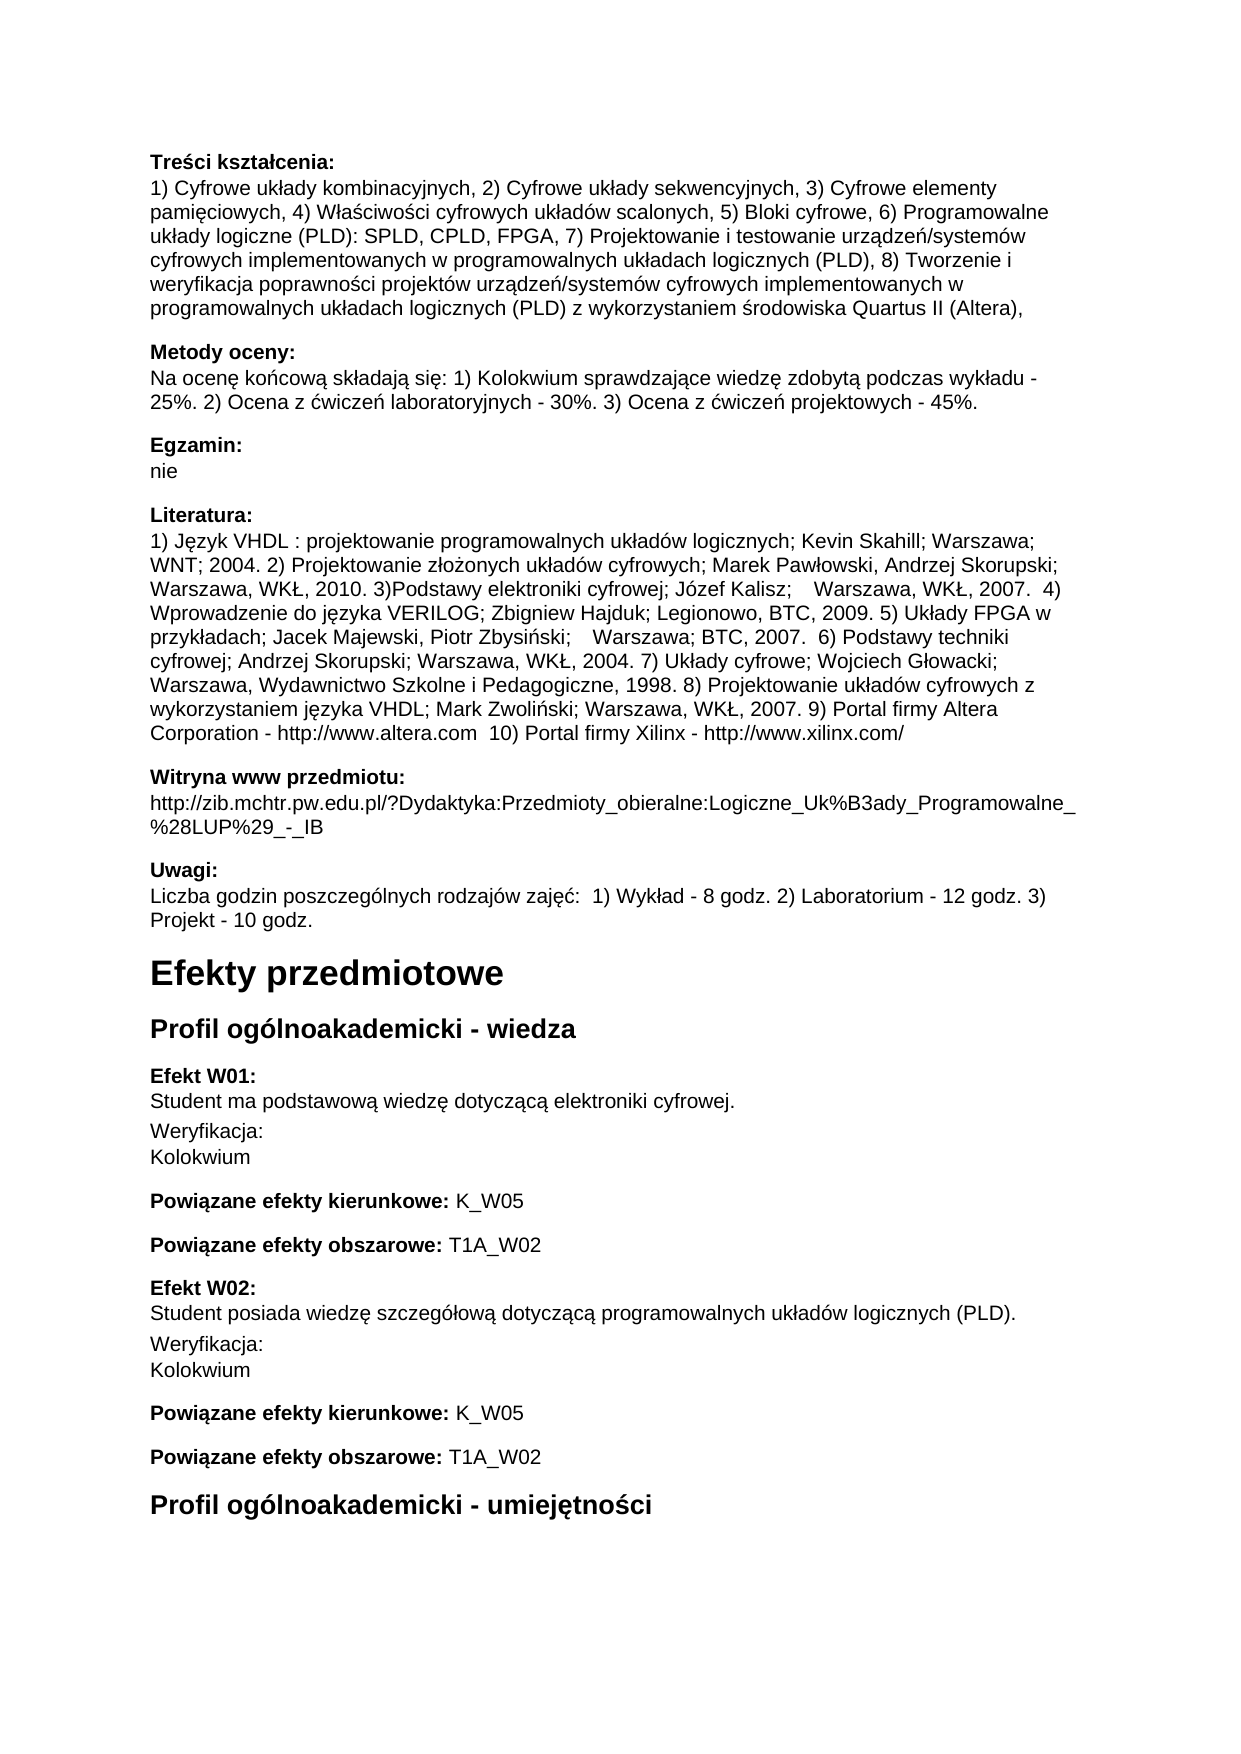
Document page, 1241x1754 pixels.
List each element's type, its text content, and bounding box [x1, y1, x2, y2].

text Metody oceny: [150, 339, 1090, 363]
text 1) Język VHDL : projektowanie programowalnych układów logicznych; Kevin Skahill; Warszawa; WNT; 2004. 2) Projektowanie złożonych układów cyfrowych; Marek Pawłowski, Andrzej Skorupski; Warszawa, WKŁ, 2010. 3)Podstawy elektroniki cyfrowej; Józef Kalisz; Warszawa, WKŁ, 2007. 4) Wprowadzenie do języka VERILOG; Zbigniew Hajduk; Legionowo, BTC, 2009. 5) Układy FPGA w przykładach; Jacek Majewski, Piotr Zbysiński; Warszawa; BTC, 2007. 6) Podstawy techniki cyfrowej; Andrzej Skorupski; Warszawa, WKŁ, 2004. 7) Układy cyfrowe; Wojciech Głowacki; Warszawa, Wydawnictwo Szkolne i Pedagogiczne, 1998. 8) Projektowanie układów cyfrowych z wykorzystaniem języka VHDL; Mark Zwoliński; Warszawa, WKŁ, 2007. 9) Portal firmy Altera Corporation - http://www.altera.com 10) Portal firmy Xilinx - http://www.xilinx.com/ [150, 529, 1090, 745]
subtitle Profil ogólnoakademicki - umiejętności [150, 1489, 1090, 1520]
text Literatura: [150, 503, 1090, 527]
text Student ma podstawową wiedzę dotyczącą elektroniki cyfrowej. [150, 1089, 1090, 1113]
text 1) Cyfrowe układy kombinacyjnych, 2) Cyfrowe układy sekwencyjnych, 3) Cyfrowe elementy pamięciowych, 4) Właściwości cyfrowych układów scalonych, 5) Bloki cyfrowe, 6) Programowalne układy logiczne (PLD): SPLD, CPLD, FPGA, 7) Projektowanie i testowanie urządzeń/systemów cyfrowych implementowanych w programowalnych układach logicznych (PLD), 8) Tworzenie i weryfikacja poprawności projektów urządzeń/systemów cyfrowych implementowanych w programowalnych układach logicznych (PLD) z wykorzystaniem środowiska Quartus II (Altera), [150, 176, 1090, 320]
text Uwagi: [150, 858, 1090, 882]
text Treści kształcenia: [150, 150, 1090, 174]
text Weryfikacja: [150, 1119, 1090, 1143]
text nie [150, 459, 1090, 483]
text Powiązane efekty obszarowe: T1A_W02 [150, 1232, 1090, 1256]
text Powiązane efekty obszarowe: T1A_W02 [150, 1445, 1090, 1469]
text http://zib.mchtr.pw.edu.pl/?Dydaktyka:Przedmioty_obieralne:Logiczne_Uk%B3ady_Programowalne_%28LUP%29_-_IB [150, 791, 1090, 838]
text Efekt W01: [150, 1064, 1090, 1088]
text Weryfikacja: [150, 1331, 1090, 1355]
text Egzamin: [150, 433, 1090, 457]
text Liczba godzin poszczególnych rodzajów zajęć: 1) Wykład - 8 godz. 2) Laboratorium - 12 godz. 3) Projekt - 10 godz. [150, 884, 1090, 932]
text Powiązane efekty kierunkowe: K_W05 [150, 1189, 1090, 1213]
subtitle Profil ogólnoakademicki - wiedza [150, 1013, 1090, 1044]
text Student posiada wiedzę szczegółową dotyczącą programowalnych układów logicznych (PLD). [150, 1301, 1090, 1325]
text Powiązane efekty kierunkowe: K_W05 [150, 1401, 1090, 1425]
text Kolokwium [150, 1145, 1090, 1169]
text Witryna www przedmiotu: [150, 764, 1090, 788]
subtitle Efekty przedmiotowe [150, 952, 1090, 993]
text Efekt W02: [150, 1276, 1090, 1300]
text Kolokwium [150, 1357, 1090, 1381]
text Na ocenę końcową składają się: 1) Kolokwium sprawdzające wiedzę zdobytą podczas wykładu - 25%. 2) Ocena z ćwiczeń laboratoryjnych - 30%. 3) Ocena z ćwiczeń projektowych - 45%. [150, 366, 1090, 413]
